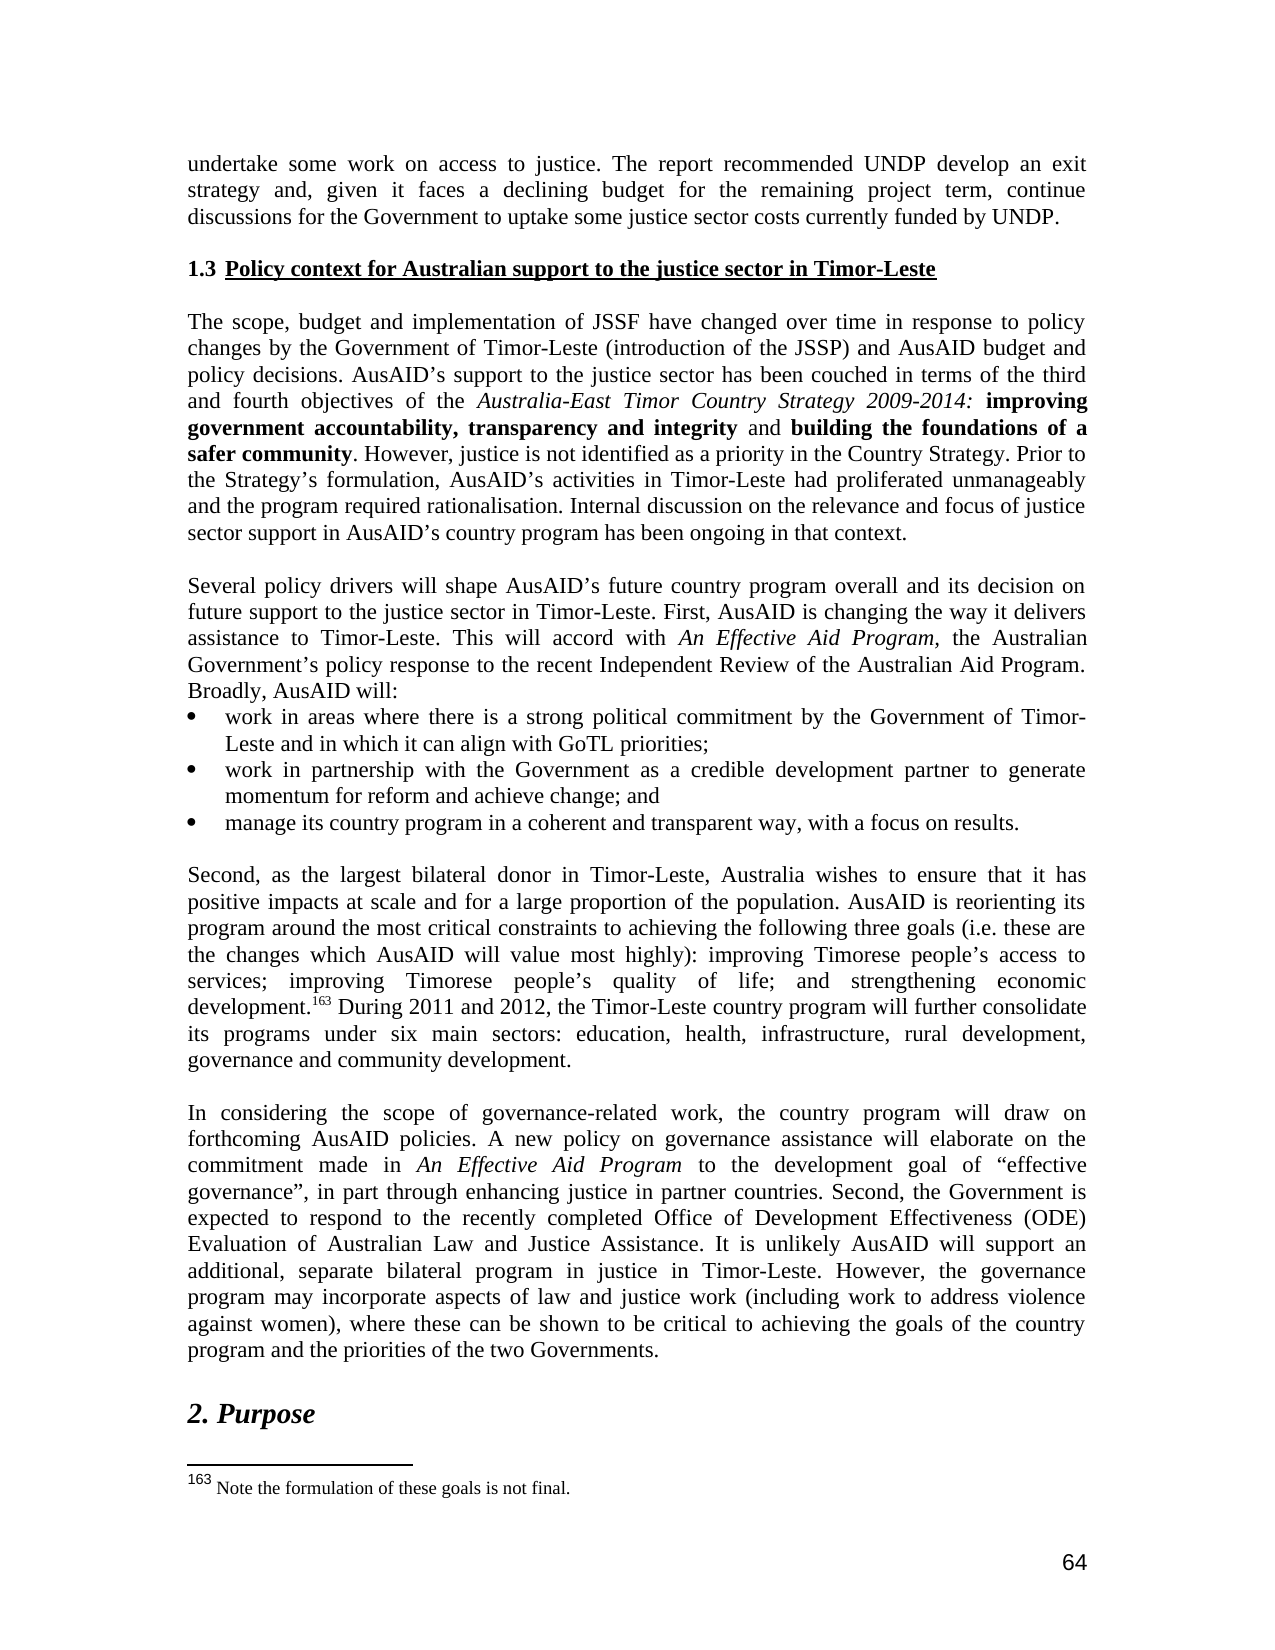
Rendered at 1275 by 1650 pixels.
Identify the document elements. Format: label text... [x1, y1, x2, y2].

text Second, as the largest bilateral donor in Timor-Leste, Australia wishes to ensure that it has positive impacts at scale and for a large proportion of the population. AusAID is reorienting its program around the most critical constraints to achieving the following three goals (i.e. these are the changes which AusAID will value most highly): improving Timorese people’s access to services; improving Timorese people’s quality of life; and strengthening economic development. During 2011 and 2012, the Timor-Leste country program will further consolidate its programs under six main sectors: education, health, infrastructure, rural development, governance and community development. [187, 862, 1087, 1072]
list manage its country program in a coherent and transparent way, with a focus on results. [187, 809, 1087, 835]
list work in areas where there is a strong political commitment by the Government of Timor-Leste and in which it can align with GoTL priorities; [187, 703, 1087, 756]
list Policy context for Australian support to the justice sector in Timor-Leste [187, 255, 1087, 282]
text In considering the scope of governance-related work, the country program will draw on forthcoming AusAID policies. A new policy on governance assistance will elaborate on the commitment made in An Effective Aid Program to the development goal of “effective governance”, in part through enhancing justice in partner countries. Second, the Government is expected to respond to the recently completed Office of Development Effectiveness (ODE) Evaluation of Australian Law and Justice Assistance. It is unlikely AusAID will support an additional, separate bilateral program in justice in Timor-Leste. However, the governance program may incorporate aspects of law and justice work (including work to address violence against women), where these can be shown to be critical to achieving the goals of the country program and the priorities of the two Governments. [187, 1099, 1087, 1362]
list work in partnership with the Government as a credible development partner to generate momentum for reform and achieve change; and [187, 756, 1087, 809]
text The scope, budget and implementation of JSSF have changed over time in response to policy changes by the Government of Timor-Leste (introduction of the JSSP) and AusAID budget and policy decisions. AusAID’s support to the justice sector has been couched in terms of the third and fourth objectives of the Australia-East Timor Country Strategy 2009-2014: improving government accountability, transparency and integrity and building the foundations of a safer community. However, justice is not identified as a priority in the Country Strategy. Prior to the Strategy’s formulation, AusAID’s activities in Timor-Leste had proliferated unmanageably and the program required rationalisation. Internal discussion on the relevance and focus of justice sector support in AusAID’s country program has been ongoing in that context. [187, 308, 1087, 545]
text 2. Purpose [187, 1396, 1087, 1429]
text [187, 150, 1087, 229]
text Several policy drivers will shape AusAID’s future country program overall and its decision on future support to the justice sector in Timor-Leste. First, AusAID is changing the way it delivers assistance to Timor-Leste. This will accord with An Effective Aid Program, the Australian Government’s policy response to the recent Independent Review of the Australian Aid Program. Broadly, AusAID will: [187, 572, 1087, 703]
